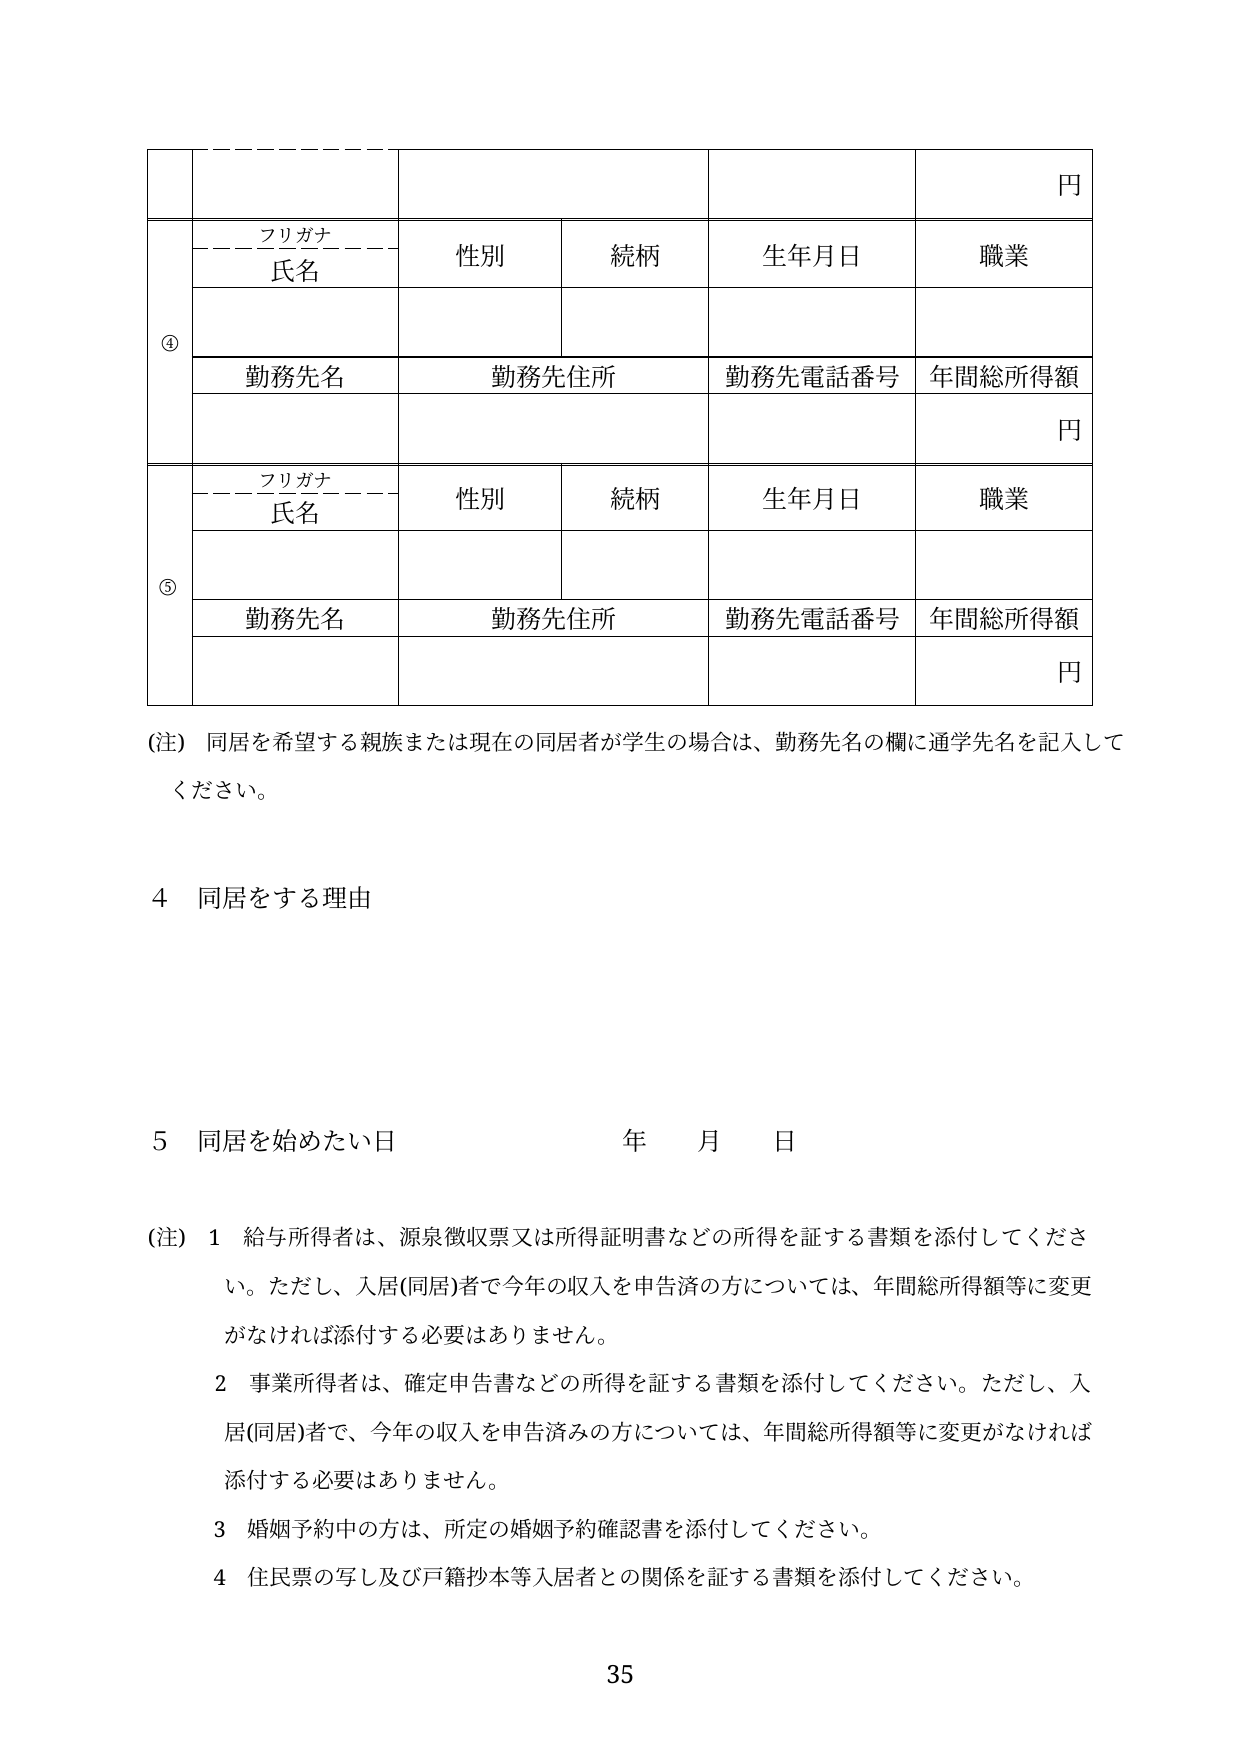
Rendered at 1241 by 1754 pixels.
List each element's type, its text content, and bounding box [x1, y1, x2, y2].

table_cell ⑤ [148, 466, 192, 705]
table_cell [193, 531, 398, 599]
table_cell [709, 288, 915, 356]
table_cell [399, 531, 561, 599]
table_cell 職業 [916, 466, 1092, 529]
text ５ 同居を始めたい日 年 月 日 [148, 1115, 1092, 1164]
table_cell 続柄 [562, 466, 708, 529]
table_cell [709, 637, 915, 705]
table_cell 性別 [399, 466, 561, 529]
table_cell [916, 531, 1092, 599]
table_cell 円 [916, 637, 1092, 705]
table_cell [193, 637, 398, 705]
table_cell 氏名 [193, 248, 398, 287]
table_cell 円 [916, 394, 1092, 462]
table_cell [709, 150, 915, 218]
table_cell 続柄 [562, 221, 708, 287]
table_cell [562, 531, 708, 599]
text (注) 1 給与所得者は、源泉徴収票又は所得証明書などの所得を証する書類を添付してください。ただし、入居(同居)者で今年の収入を申告済の方については、年間総所得額等に変更がなければ添付する必要はありません。 [148, 1212, 1092, 1358]
table_cell 年間総所得額 [916, 358, 1092, 393]
table_cell [193, 394, 398, 462]
table_cell 勤務先住所 [399, 358, 708, 393]
table_cell 勤務先電話番号 [709, 600, 915, 636]
table_cell 円 [916, 150, 1092, 218]
table_cell 勤務先電話番号 [709, 358, 915, 393]
table_cell [399, 150, 708, 218]
text (注) 同居を希望する親族または現在の同居者が学生の場合は、勤務先名の欄に通学先名を記入してください。 [148, 716, 1130, 813]
table_cell 生年月日 [709, 466, 915, 529]
table_cell ④ [148, 221, 192, 462]
text 3 婚姻予約中の方は、所定の婚姻予約確認書を添付してください。 [148, 1503, 1092, 1552]
table_cell [399, 394, 708, 462]
table_cell フリガナ [193, 466, 398, 493]
table_cell 勤務先住所 [399, 600, 708, 636]
text ４ 同居をする理由 [148, 872, 1092, 921]
table_cell [916, 288, 1092, 356]
table_cell [709, 394, 915, 462]
table_cell 生年月日 [709, 221, 915, 287]
table_cell 勤務先名 [193, 358, 398, 393]
table_cell フリガナ [193, 221, 398, 248]
table_cell [193, 288, 398, 356]
table_cell [399, 288, 561, 356]
text 4 住民票の写し及び戸籍抄本等入居者との関係を証する書類を添付してください。 [148, 1552, 1092, 1601]
table_cell 性別 [399, 221, 561, 287]
table_cell 年間総所得額 [916, 600, 1092, 636]
table_cell 職業 [916, 221, 1092, 287]
table_cell [709, 531, 915, 599]
table_cell [562, 288, 708, 356]
table_cell 氏名 [193, 493, 398, 529]
table_cell 勤務先名 [193, 600, 398, 636]
table_cell [193, 149, 398, 218]
text 2 事業所得者は、確定申告書などの所得を証する書類を添付してください。ただし、入居(同居)者で、今年の収入を申告済みの方については、年間総所得額等に変更がなければ添付する必要はありません。 [148, 1358, 1092, 1503]
table_cell [399, 637, 708, 705]
